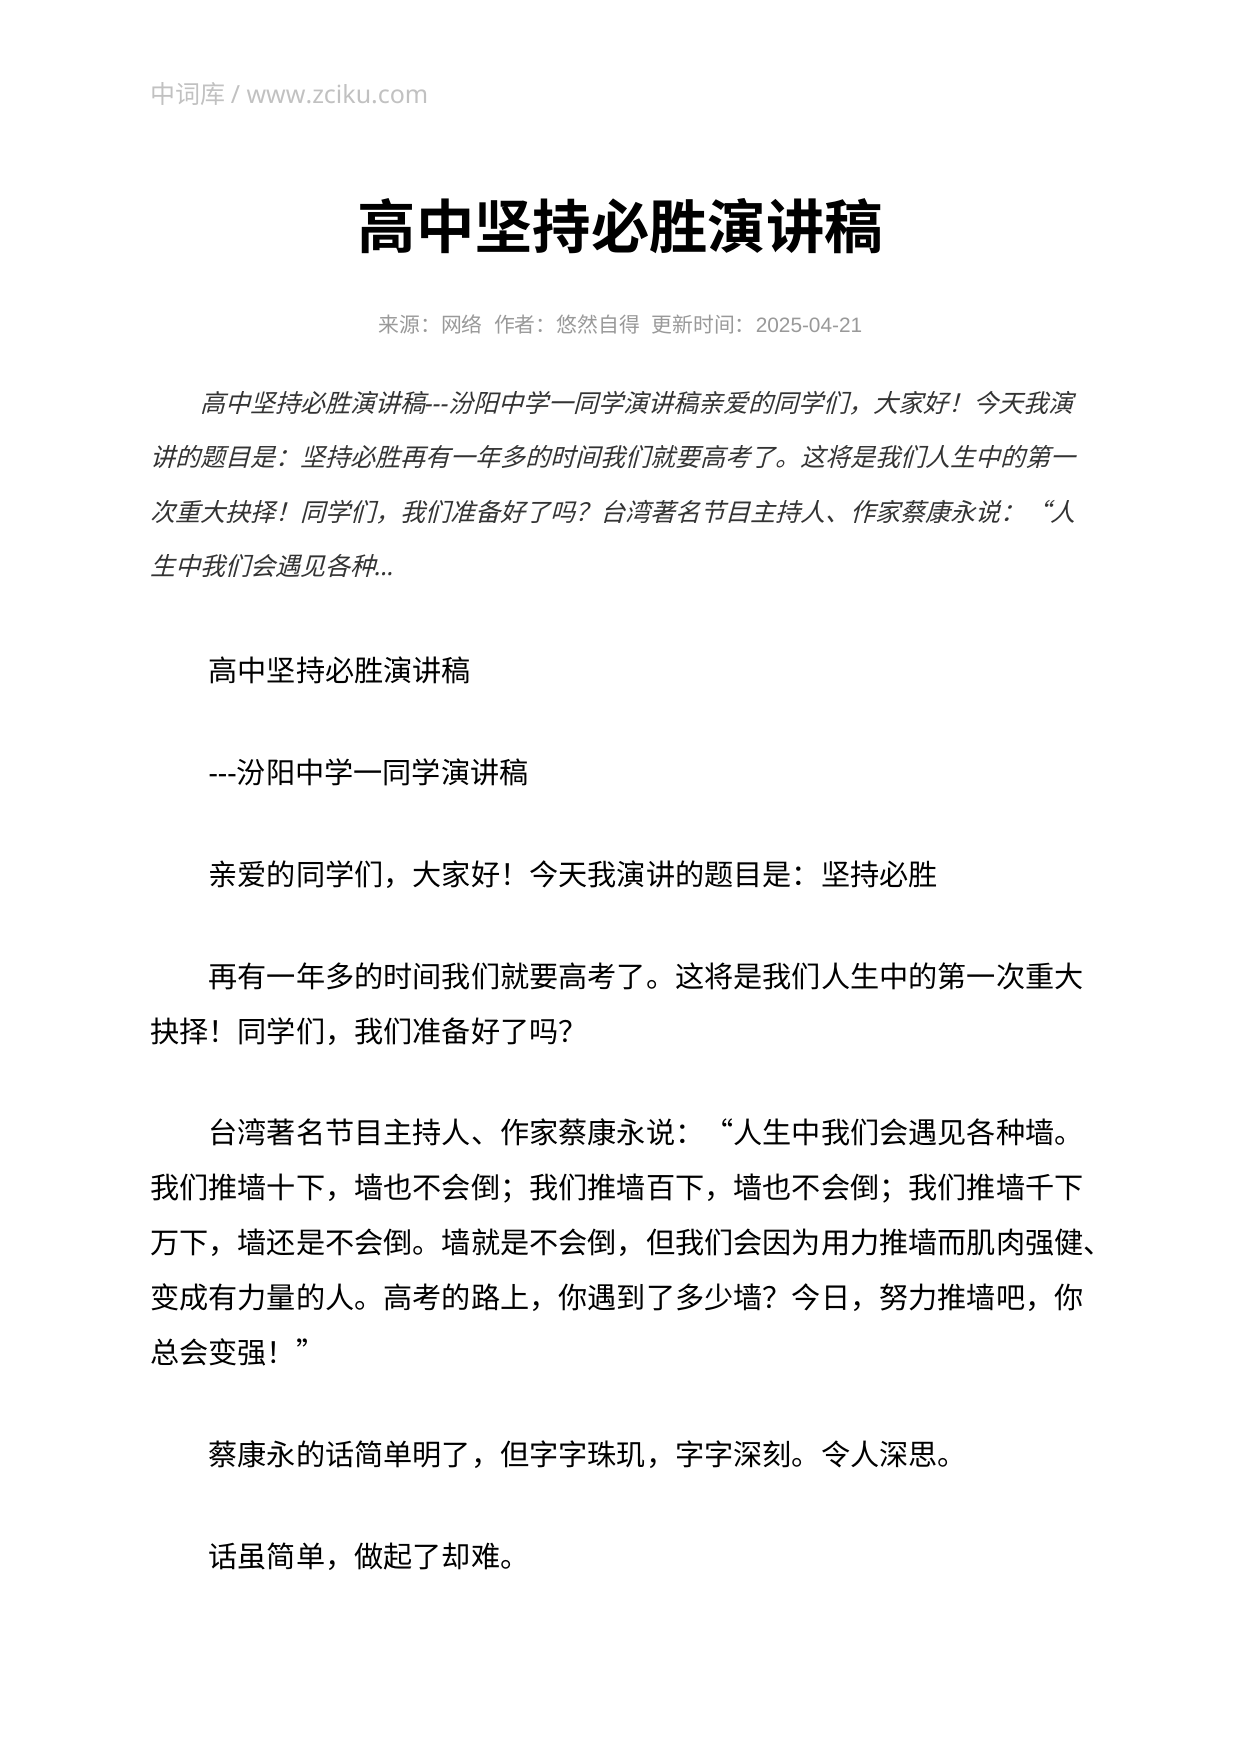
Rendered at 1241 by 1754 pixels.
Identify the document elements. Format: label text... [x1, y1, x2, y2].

text 台湾著名节目主持人、作家蔡康永说：“人生中我们会遇见各种墙。我们推墙十下，墙也不会倒；我们推墙百下，墙也不会倒；我们推墙千下万下，墙还是不会倒。墙就是不会倒，但我们会因为用力推墙而肌肉强健、变成有力量的人。高考的路上，你遇到了多少墙？今日，努力推墙吧，你总会变强！” [150, 1110, 1090, 1372]
text 高中坚持必胜演讲稿---汾阳中学一同学演讲稿亲爱的同学们，大家好！今天我演讲的题目是：坚持必胜再有一年多的时间我们就要高考了。这将是我们人生中的第一次重大抉择！同学们，我们准备好了吗？台湾著名节目主持人、作家蔡康永说：“人生中我们会遇见各种... [150, 383, 1090, 583]
text 来源：网络 作者：悠然自得 更新时间：2025-04-21 [150, 313, 1090, 337]
text 再有一年多的时间我们就要高考了。这将是我们人生中的第一次重大抉择！同学们，我们准备好了吗？ [150, 953, 1090, 1051]
text 亲爱的同学们，大家好！今天我演讲的题目是：坚持必胜 [150, 852, 1090, 894]
text 高中坚持必胜演讲稿 [150, 648, 1090, 690]
text 蔡康永的话简单明了，但字字珠玑，字字深刻。令人深思。 [150, 1431, 1090, 1474]
subtitle 高中坚持必胜演讲稿 [150, 181, 1090, 266]
text 话虽简单，做起了却难。 [150, 1533, 1090, 1575]
text ---汾阳中学一同学演讲稿 [150, 749, 1090, 792]
